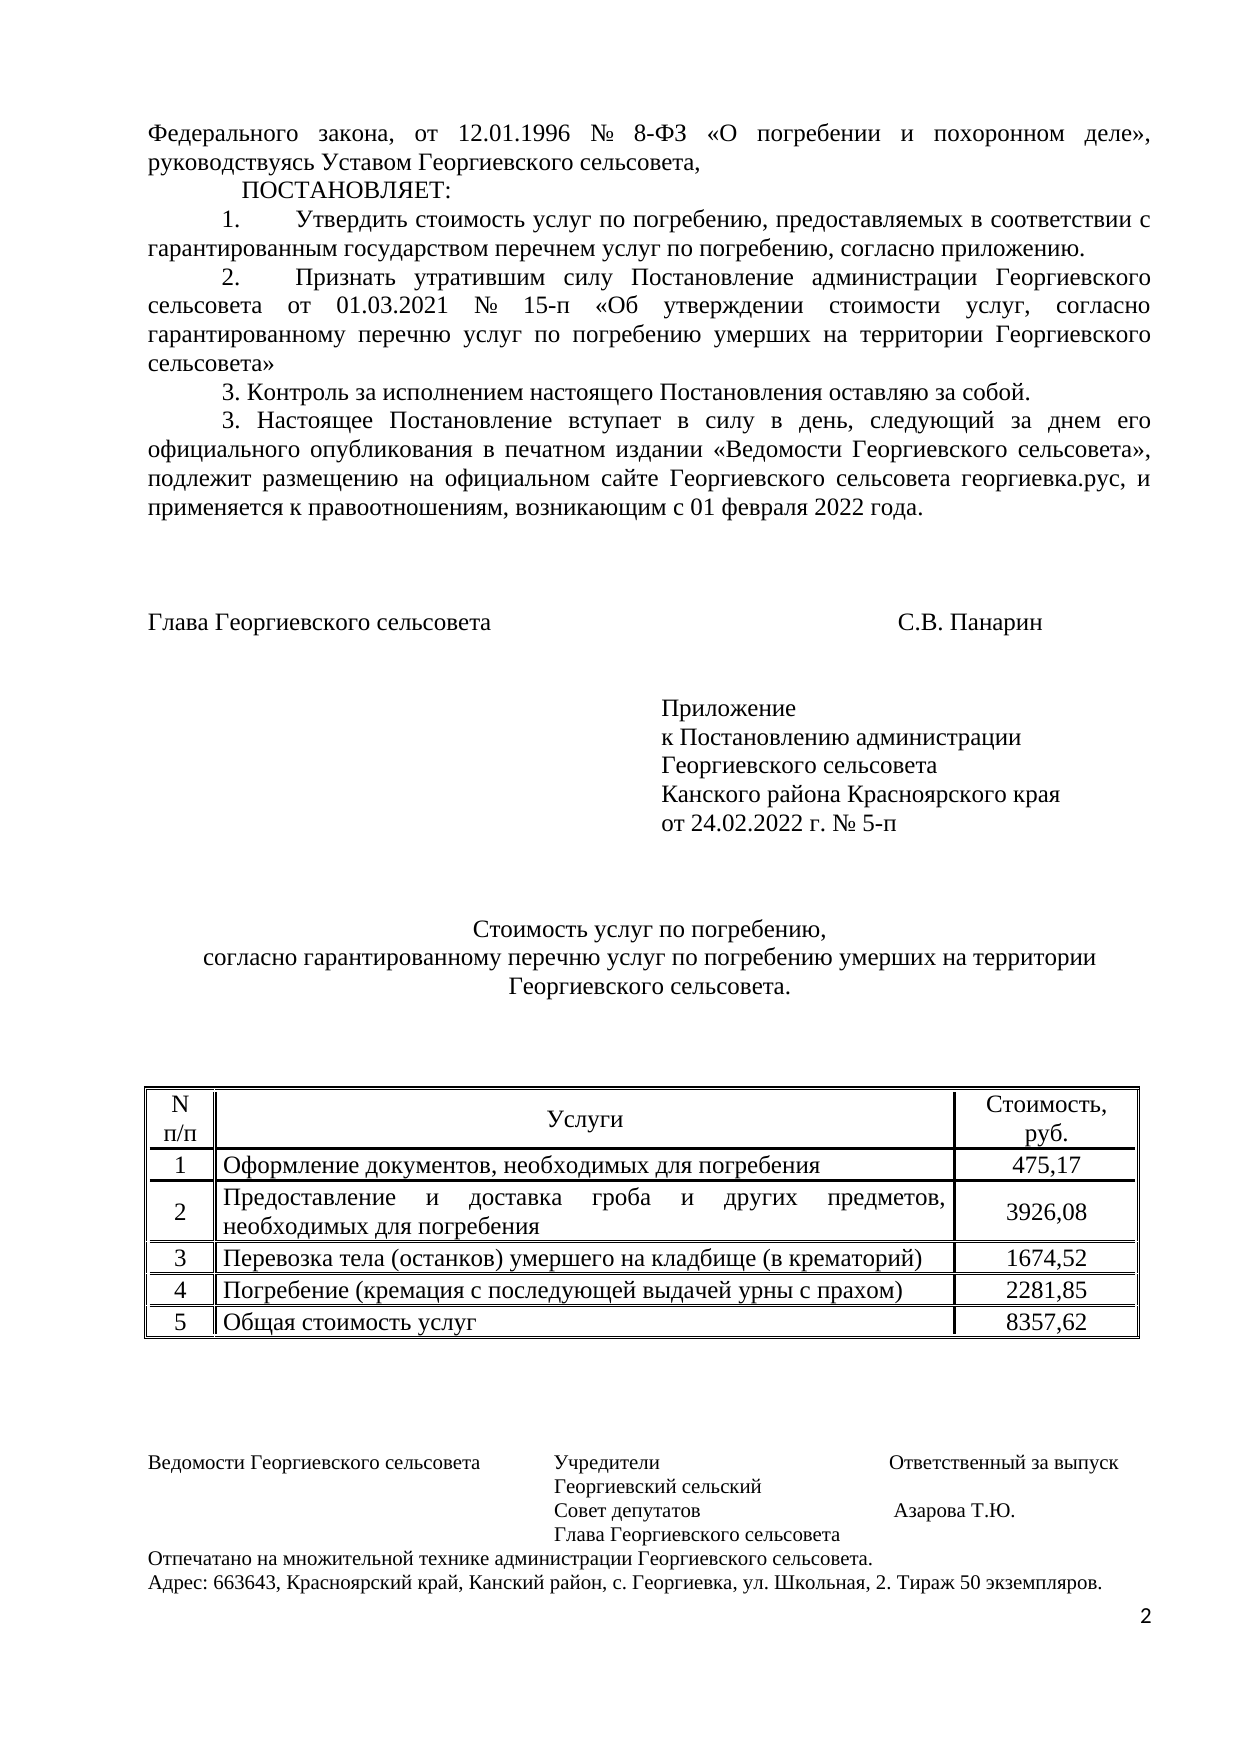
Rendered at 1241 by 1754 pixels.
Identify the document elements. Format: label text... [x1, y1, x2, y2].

text 3. Настоящее Постановление вступает в силу в день, следующий за днем его официального опубликования в печатном издании «Ведомости Георгиевского сельсовета», подлежит размещению на официальном сайте Георгиевского сельсовета георгиевка.рус, и применяется к правоотношениям, возникающим с 01 февраля 2022 года. [148, 406, 1152, 521]
table_cell Общая стоимость услуг [215, 1307, 954, 1336]
text Георгиевский сельский [148, 1474, 1152, 1498]
text Глава Георгиевского сельсовета [148, 1522, 1152, 1546]
text Ведомости Георгиевского сельсовета Учредители Ответственный за выпуск [148, 1450, 1152, 1474]
table_cell Предоставление и доставка гроба и других предметов, необходимых для погребения [217, 1182, 953, 1240]
table_cell 1674,52 [954, 1240, 1138, 1272]
text Совет депутатов Азарова Т.Ю. [148, 1498, 1152, 1522]
text ПОСТАНОВЛЯЕТ: [148, 176, 1152, 204]
text Адрес: 663643, Красноярский край, Канский район, с. Георгиевка, ул. Школьная, 2. Тираж 50 экземпляров. [148, 1570, 1152, 1594]
table_header N п/п [147, 1088, 215, 1147]
table_header Стоимость, руб. [954, 1090, 1137, 1147]
table_header Приложение к Постановлению администрации Георгиевского сельсовета Канского района Красноярского края от 24.02.2022 г. № 5-п [650, 693, 1111, 885]
table_cell 8357,62 [954, 1304, 1138, 1336]
list Утвердить стоимость услуг по погребению, предоставляемых в соответствии с гарантированным государством перечнем услуг по погребению, согласно приложению. [148, 204, 1152, 262]
table_cell Погребение (кремация с последующей выдачей урны с прахом) [217, 1275, 953, 1304]
text 3. Контроль за исполнением настоящего Постановления оставляю за собой. [148, 377, 1152, 406]
text Отпечатано на множительной технике администрации Георгиевского сельсовета. [148, 1546, 1152, 1570]
list Признать утратившим силу Постановление администрации Георгиевского сельсовета от 01.03.2021 № 15-п «Об утверждении стоимости услуг, согласно гарантированному перечню услуг по погребению умерших на территории Георгиевского сельсовета» [148, 262, 1152, 377]
text Стоимость услуг по погребению, [148, 914, 1152, 942]
table_header Услуги [215, 1090, 954, 1147]
table_cell 3926,08 [956, 1179, 1137, 1240]
title согласно гарантированному перечню услуг по погребению умерших на территории Георгиевского сельсовета. [148, 942, 1152, 1000]
table_cell 2281,85 [954, 1272, 1138, 1304]
table_cell Оформление документов, необходимых для погребения [217, 1150, 953, 1179]
table_cell 475,17 [956, 1147, 1137, 1179]
table_cell 4 [145, 1272, 215, 1304]
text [148, 118, 1152, 176]
table_cell 3 [145, 1240, 215, 1272]
table_cell Перевозка тела (останков) умершего на кладбище (в крематорий) [217, 1243, 953, 1272]
table_cell 1 [147, 1147, 213, 1179]
table_cell 2 [147, 1179, 213, 1240]
text Глава Георгиевского сельсовета С.В. Панарин [148, 607, 1152, 636]
table_cell 5 [145, 1304, 215, 1336]
